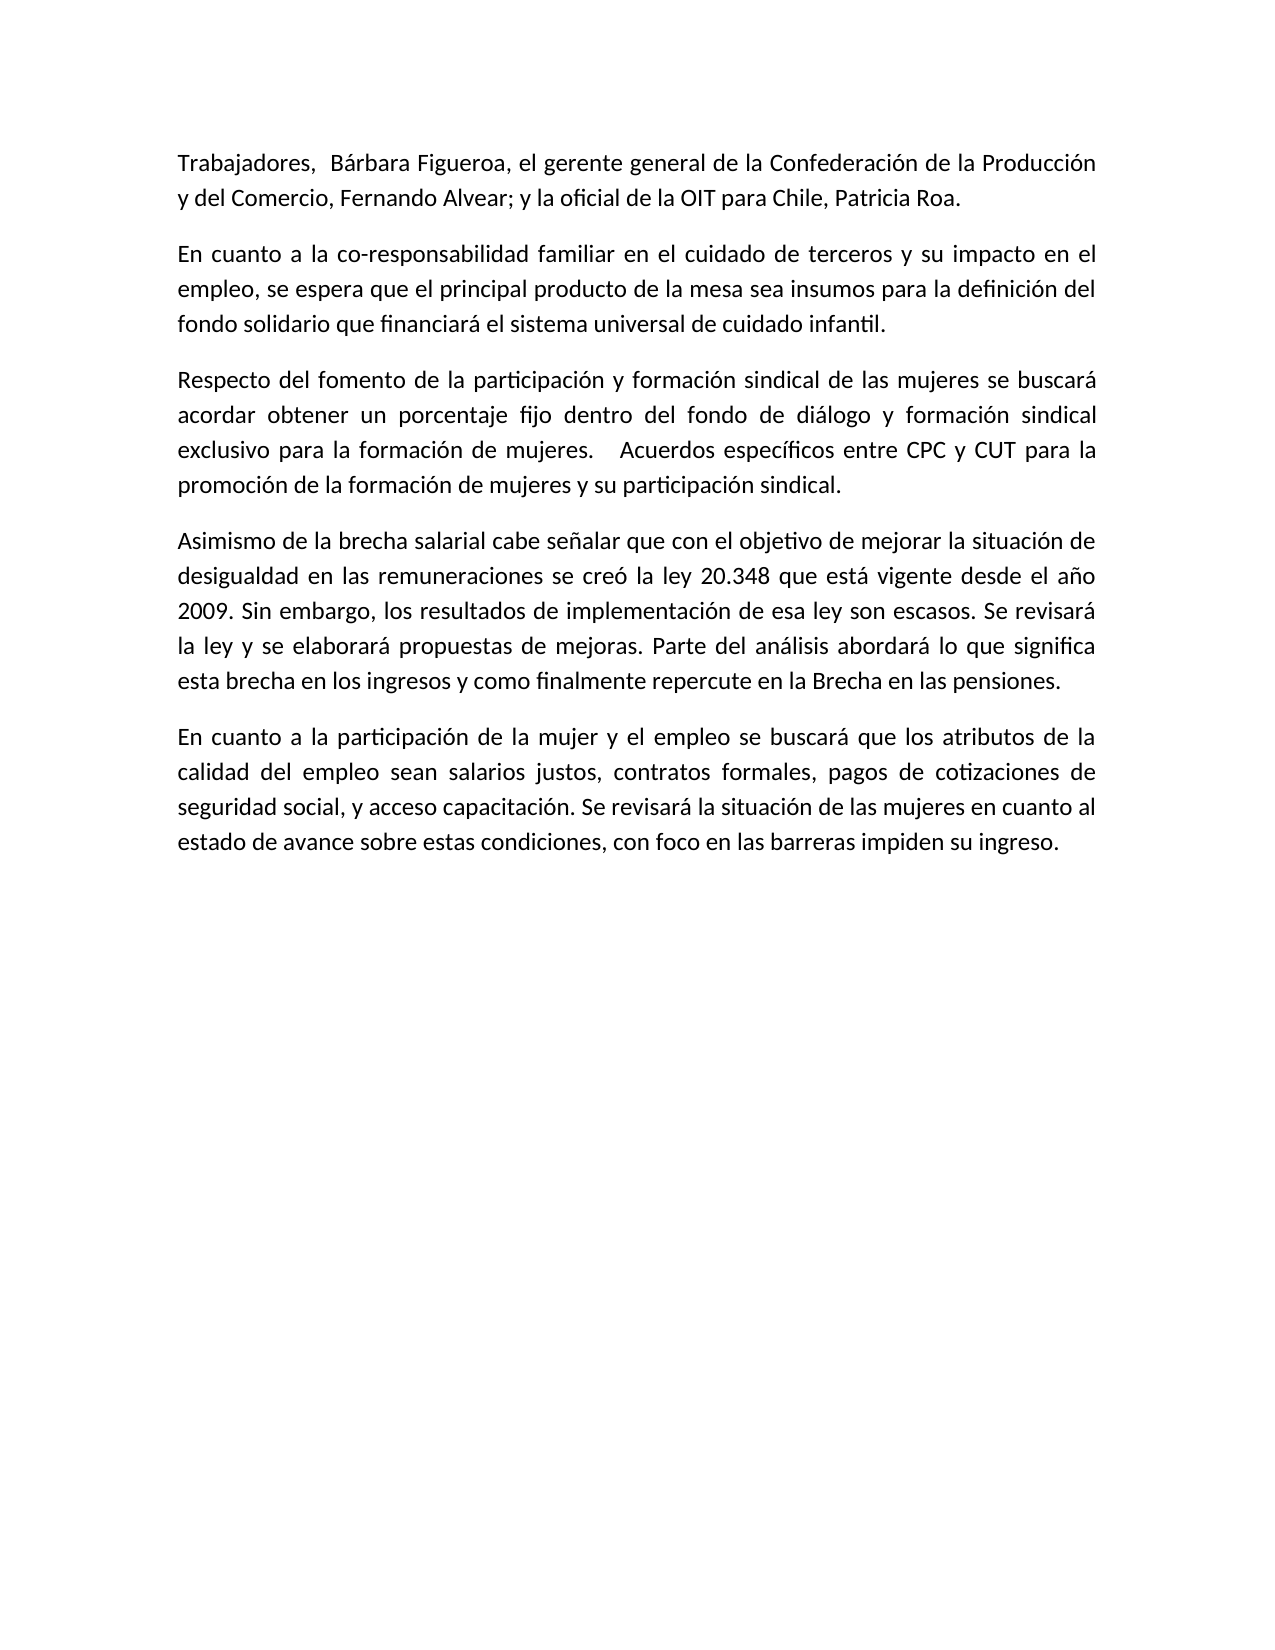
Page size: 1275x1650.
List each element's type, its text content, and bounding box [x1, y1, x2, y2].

text En cuanto a la participación de la mujer y el empleo se buscará que los atributos de la calidad del empleo sean salarios justos, contratos formales, pagos de cotizaciones de seguridad social, y acceso capacitación. Se revisará la situación de las mujeres en cuanto al estado de avance sobre estas condiciones, con foco en las barreras impiden su ingreso. [177, 721, 1098, 856]
text Asimismo de la brecha salarial cabe señalar que con el objetivo de mejorar la situación de desigualdad en las remuneraciones se creó la ley 20.348 que está vigente desde el año 2009. Sin embargo, los resultados de implementación de esa ley son escasos. Se revisará la ley y se elaborará propuestas de mejoras. Parte del análisis abordará lo que significa esta brecha en los ingresos y como finalmente repercute en la Brecha en las pensiones. [177, 525, 1098, 696]
text Respecto del fomento de la participación y formación sindical de las mujeres se buscará acordar obtener un porcentaje fijo dentro del fondo de diálogo y formación sindical exclusivo para la formación de mujeres. Acuerdos específicos entre CPC y CUT para la promoción de la formación de mujeres y su participación sindical. [177, 364, 1098, 500]
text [177, 148, 1098, 213]
text En cuanto a la co-responsabilidad familiar en el cuidado de terceros y su impacto en el empleo, se espera que el principal producto de la mesa sea insumos para la definición del fondo solidario que financiará el sistema universal de cuidado infantil. [177, 238, 1098, 339]
